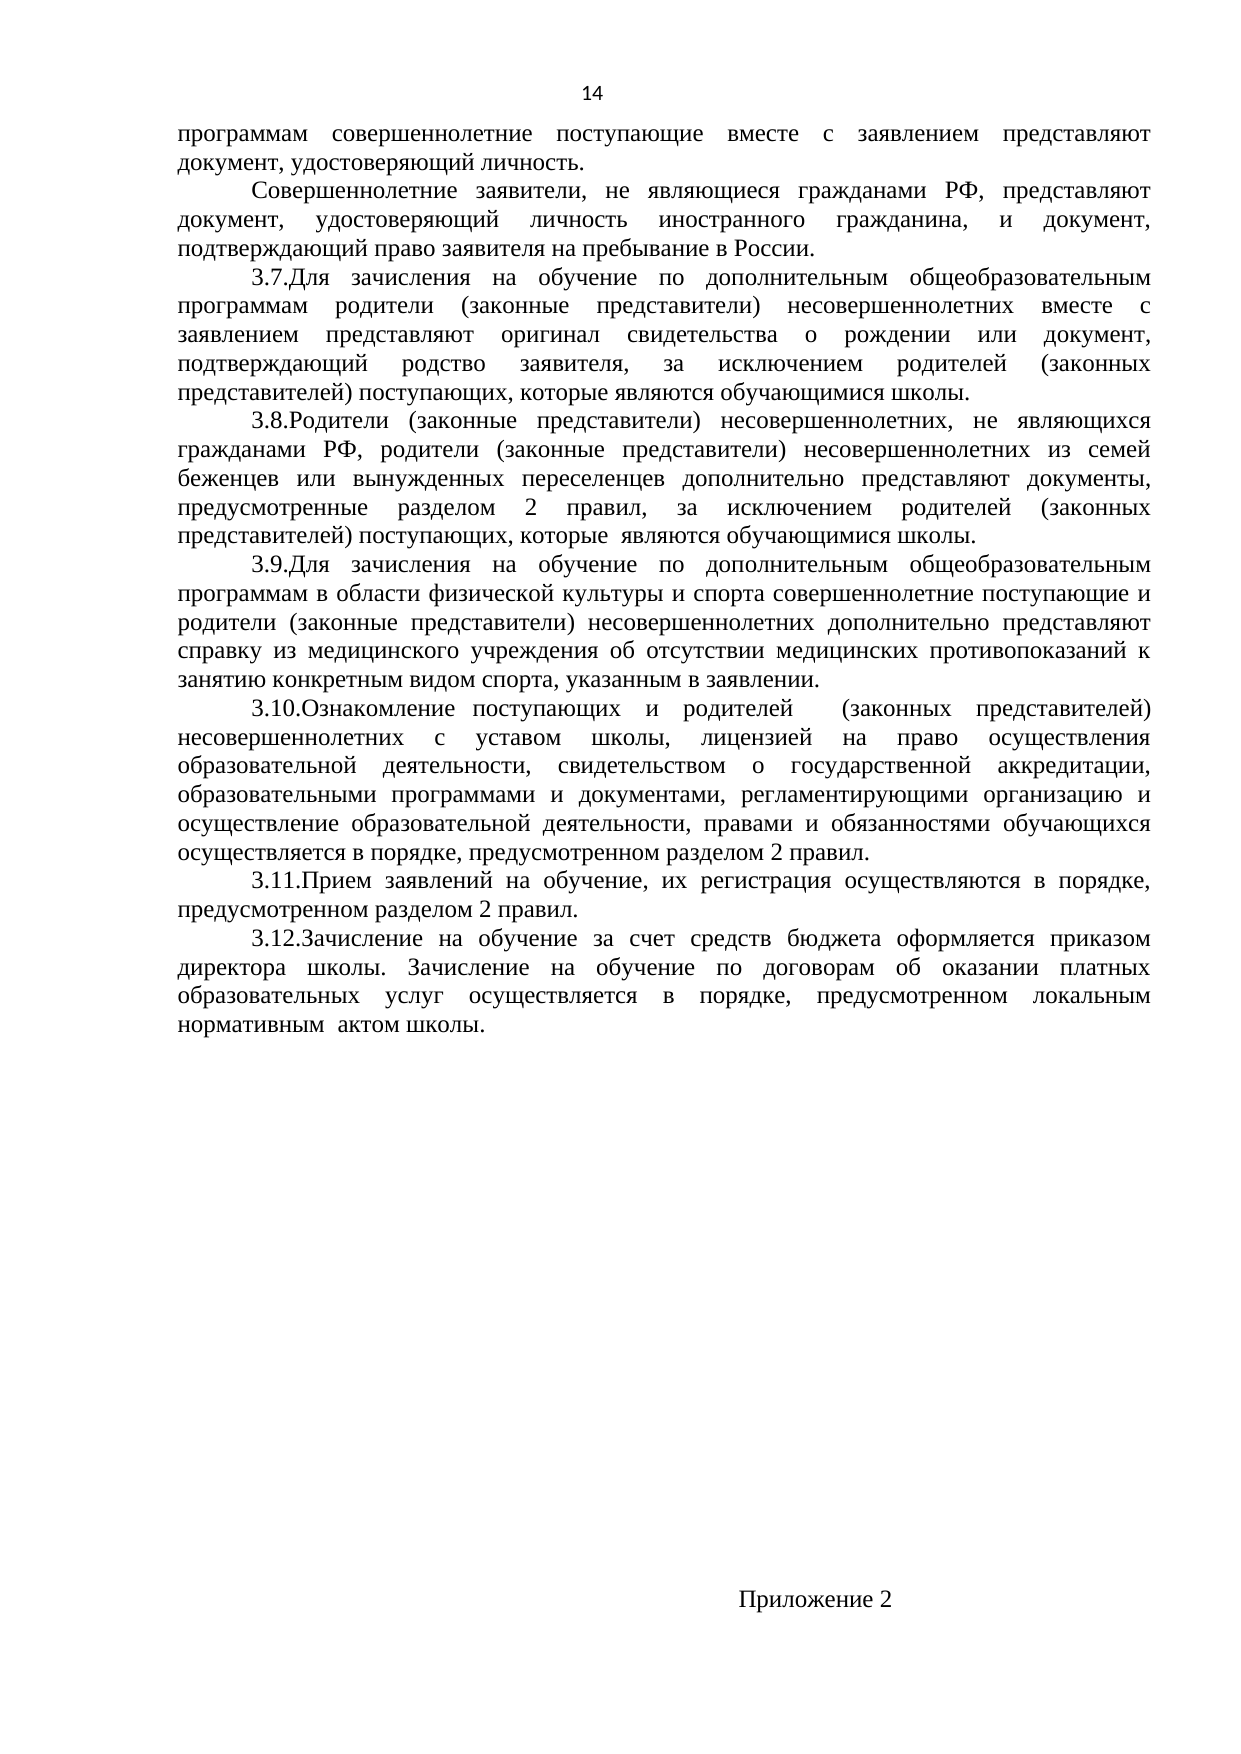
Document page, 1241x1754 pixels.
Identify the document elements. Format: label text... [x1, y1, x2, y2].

text 3.12.Зачисление на обучение за счет средств бюджета оформляется приказом директора школы. Зачисление на обучение по договорам об оказании платных образовательных услуг осуществляется в порядке, предусмотренном локальным нормативным актом школы. [177, 923, 1152, 1038]
text Совершеннолетние заявители, не являющиеся гражданами РФ, представляют документ, удостоверяющий личность иностранного гражданина, и документ, подтверждающий право заявителя на пребывание в России. [177, 176, 1152, 262]
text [177, 118, 1152, 176]
text Приложение 2 [738, 1585, 1154, 1613]
text 3.10.Ознакомление поступающих и родителей (законных представителей) несовершеннолетних с уставом школы, лицензией на право осуществления образовательной деятельности, свидетельством о государственной аккредитации, образовательными программами и документами, регламентирующими организацию и осуществление образовательной деятельности, правами и обязанностями обучающихся осуществляется в порядке, предусмотренном разделом 2 правил. [177, 693, 1152, 866]
text 3.8.Родители (законные представители) несовершеннолетних, не являющихся гражданами РФ, родители (законные представители) несовершеннолетних из семей беженцев или вынужденных переселенцев дополнительно представляют документы, предусмотренные разделом 2 правил, за исключением родителей (законных представителей) поступающих, которые являются обучающимися школы. [177, 406, 1152, 549]
text 3.11.Прием заявлений на обучение, их регистрация осуществляются в порядке, предусмотренном разделом 2 правил. [177, 866, 1152, 923]
text 3.9.Для зачисления на обучение по дополнительным общеобразовательным программам в области физической культуры и спорта совершеннолетние поступающие и родители (законные представители) несовершеннолетних дополнительно представляют справку из медицинского учреждения об отсутствии медицинских противопоказаний к занятию конкретным видом спорта, указанным в заявлении. [177, 549, 1152, 693]
text 3.7.Для зачисления на обучение по дополнительным общеобразовательным программам родители (законные представители) несовершеннолетних вместе с заявлением представляют оригинал свидетельства о рождении или документ, подтверждающий родство заявителя, за исключением родителей (законных представителей) поступающих, которые являются обучающимися школы. [177, 262, 1152, 406]
